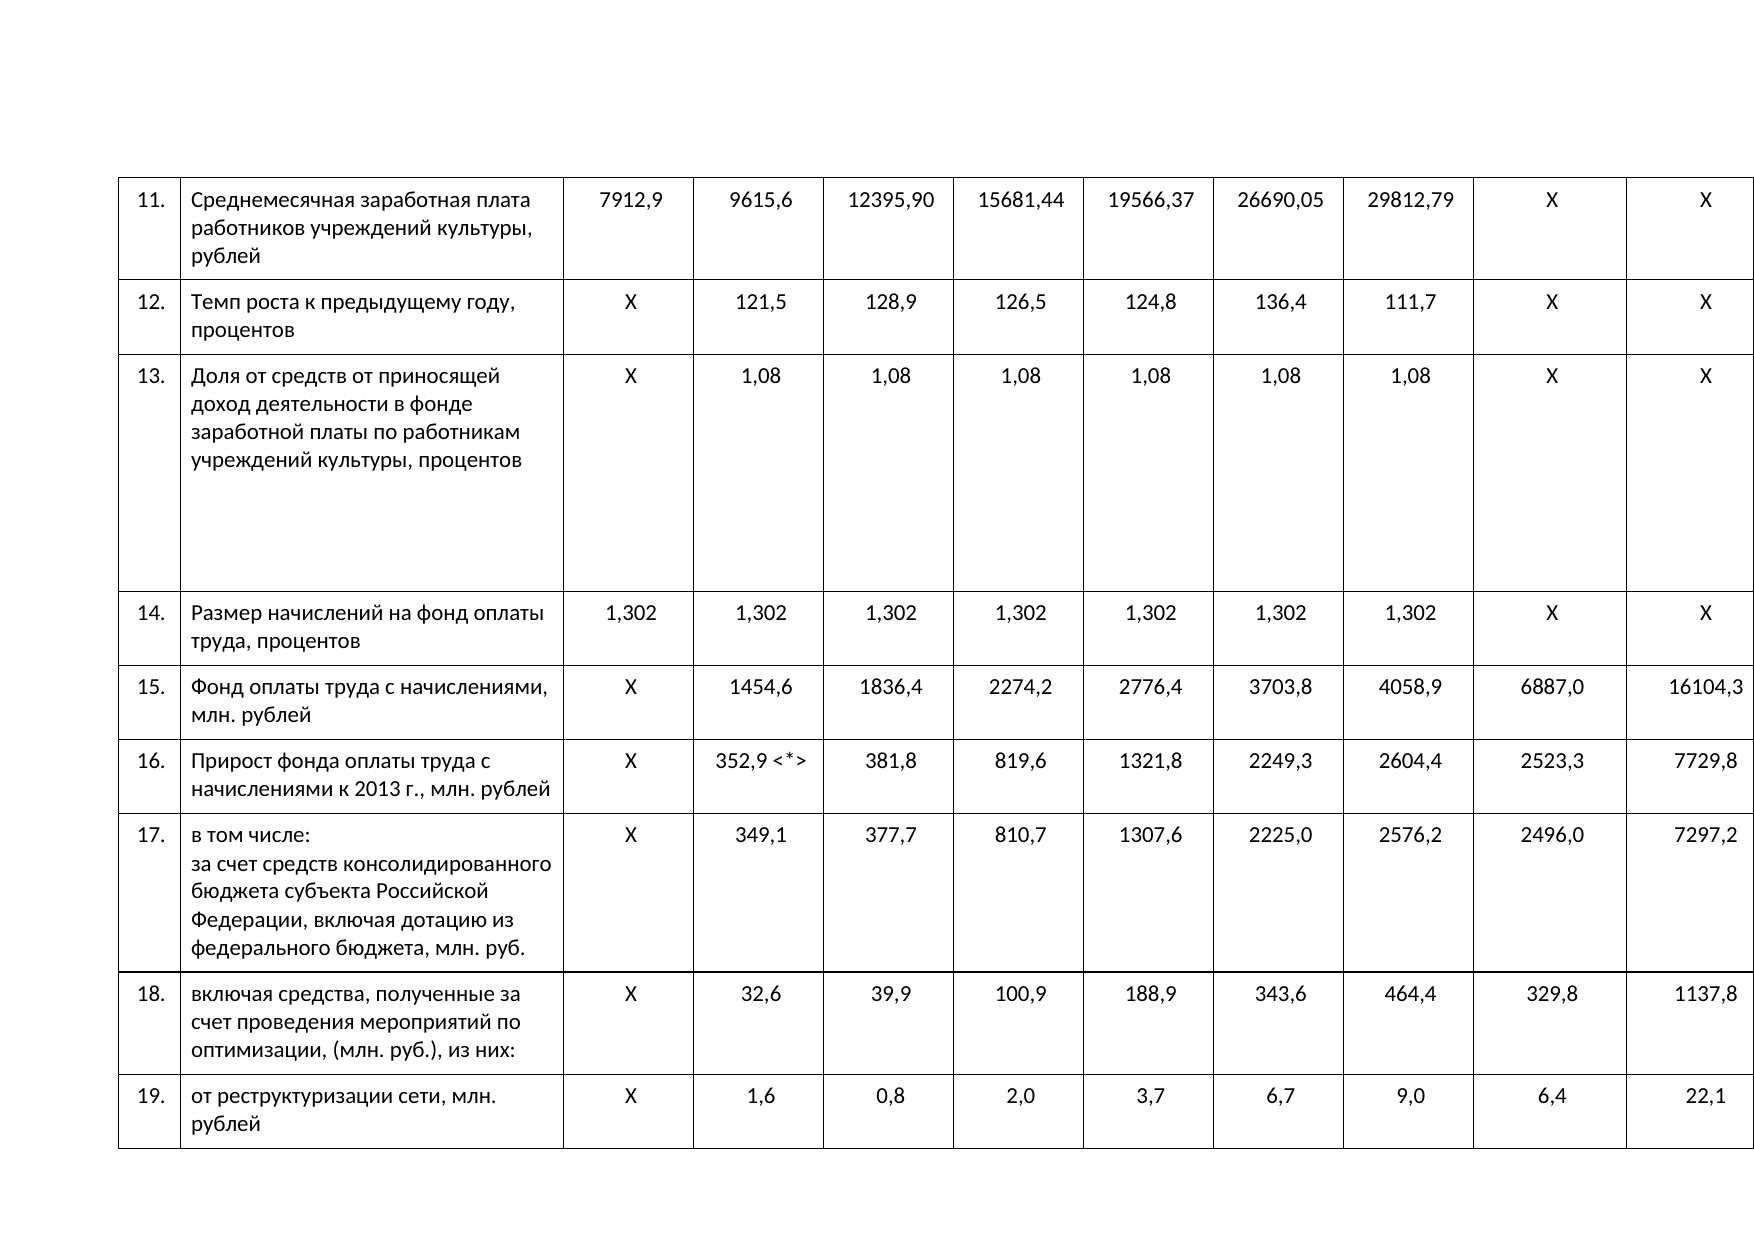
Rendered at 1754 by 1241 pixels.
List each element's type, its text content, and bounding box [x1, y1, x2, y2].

table_cell X [564, 666, 693, 739]
table_cell 16104,3 [1627, 666, 1753, 739]
table_cell 126,5 [954, 280, 1083, 353]
table_cell 349,1 [694, 814, 823, 971]
table_cell в том числе: за счет средств консолидированного бюджета субъекта Российской Федерации, включая дотацию из федерального бюджета, млн. руб. [181, 814, 563, 971]
table_cell 329,8 [1474, 973, 1626, 1073]
table_cell 2776,4 [1084, 666, 1213, 739]
table_cell 1836,4 [824, 666, 953, 739]
table_cell 1,302 [1344, 592, 1473, 665]
table_cell 136,4 [1214, 280, 1343, 353]
table_cell 9,0 [1344, 1075, 1473, 1148]
table_cell 3,7 [1084, 1075, 1213, 1148]
table_cell 2523,3 [1474, 740, 1626, 813]
table_cell Доля от средств от приносящей доход деятельности в фонде заработной платы по работникам учреждений культуры, процентов [181, 355, 563, 591]
table_cell 100,9 [954, 973, 1083, 1073]
table_cell 15681,44 [954, 178, 1083, 279]
table_cell X [564, 814, 693, 971]
table_cell X [1627, 178, 1753, 279]
table_cell 1,302 [954, 592, 1083, 665]
table_cell X [564, 280, 693, 353]
table_cell 1,6 [694, 1075, 823, 1148]
table_cell 819,6 [954, 740, 1083, 813]
table_cell 2274,2 [954, 666, 1083, 739]
table_cell 352,9 <*> [694, 740, 823, 813]
table_cell 7912,9 [564, 178, 693, 279]
table_cell 11. [119, 178, 180, 279]
table_cell от реструктуризации сети, млн. рублей [181, 1075, 563, 1148]
table_cell 12. [119, 280, 180, 353]
table_cell X [1474, 355, 1626, 591]
table_cell 3703,8 [1214, 666, 1343, 739]
table_cell 1,08 [824, 355, 953, 591]
table_cell 2604,4 [1344, 740, 1473, 813]
table_cell 32,6 [694, 973, 823, 1073]
table_cell X [1627, 355, 1753, 591]
table_cell 1,08 [1084, 355, 1213, 591]
table_cell 18. [119, 973, 180, 1073]
table_cell Среднемесячная заработная плата работников учреждений культуры, рублей [181, 178, 563, 279]
table_cell 1,08 [1344, 355, 1473, 591]
table_cell 111,7 [1344, 280, 1473, 353]
table_cell 14. [119, 592, 180, 665]
table_cell 188,9 [1084, 973, 1213, 1073]
table_cell 6,7 [1214, 1075, 1343, 1148]
table_cell 1,302 [564, 592, 693, 665]
table_cell 7297,2 [1627, 814, 1753, 971]
table_cell 29812,79 [1344, 178, 1473, 279]
table_cell 124,8 [1084, 280, 1213, 353]
table_cell X [564, 1075, 693, 1148]
table_cell 7729,8 [1627, 740, 1753, 813]
table_cell 343,6 [1214, 973, 1343, 1073]
table_cell 381,8 [824, 740, 953, 813]
table_cell 1,302 [824, 592, 953, 665]
table_cell 1137,8 [1627, 973, 1753, 1073]
table_cell Фонд оплаты труда с начислениями, млн. рублей [181, 666, 563, 739]
table_cell 22,1 [1627, 1075, 1753, 1148]
table_cell X [1474, 592, 1626, 665]
table_cell X [1627, 592, 1753, 665]
table_cell включая средства, полученные за счет проведения мероприятий по оптимизации, (млн. руб.), из них: [181, 973, 563, 1073]
table_cell 6887,0 [1474, 666, 1626, 739]
table_cell 377,7 [824, 814, 953, 971]
table_cell 128,9 [824, 280, 953, 353]
table_cell Размер начислений на фонд оплаты труда, процентов [181, 592, 563, 665]
table_cell 15. [119, 666, 180, 739]
table_cell X [1627, 280, 1753, 353]
table_cell 1321,8 [1084, 740, 1213, 813]
table_cell 9615,6 [694, 178, 823, 279]
table_cell 1,302 [1084, 592, 1213, 665]
table_cell 1,08 [1214, 355, 1343, 591]
table_cell X [564, 355, 693, 591]
table_cell 1307,6 [1084, 814, 1213, 971]
table_cell 1454,6 [694, 666, 823, 739]
table_cell 121,5 [694, 280, 823, 353]
table_cell 16. [119, 740, 180, 813]
table_cell 39,9 [824, 973, 953, 1073]
table_cell 2496,0 [1474, 814, 1626, 971]
table_cell 4058,9 [1344, 666, 1473, 739]
table_cell 2,0 [954, 1075, 1083, 1148]
table_cell 13. [119, 355, 180, 591]
table_cell X [564, 973, 693, 1073]
table_cell X [564, 740, 693, 813]
table_cell 2249,3 [1214, 740, 1343, 813]
table_cell 19566,37 [1084, 178, 1213, 279]
table_cell 1,302 [1214, 592, 1343, 665]
table_cell 12395,90 [824, 178, 953, 279]
table_cell 0,8 [824, 1075, 953, 1148]
table_cell 6,4 [1474, 1075, 1626, 1148]
table_cell 1,08 [954, 355, 1083, 591]
table_cell 810,7 [954, 814, 1083, 971]
table_cell 464,4 [1344, 973, 1473, 1073]
table_cell 2225,0 [1214, 814, 1343, 971]
table_cell Прирост фонда оплаты труда с начислениями к 2013 г., млн. рублей [181, 740, 563, 813]
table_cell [181, 280, 563, 353]
table_cell 2576,2 [1344, 814, 1473, 971]
table_cell 26690,05 [1214, 178, 1343, 279]
table_cell X [1474, 178, 1626, 279]
table_cell 17. [119, 814, 180, 971]
table_cell 1,08 [694, 355, 823, 591]
table_cell 1,302 [694, 592, 823, 665]
table_cell 19. [119, 1075, 180, 1148]
table_cell X [1474, 280, 1626, 353]
